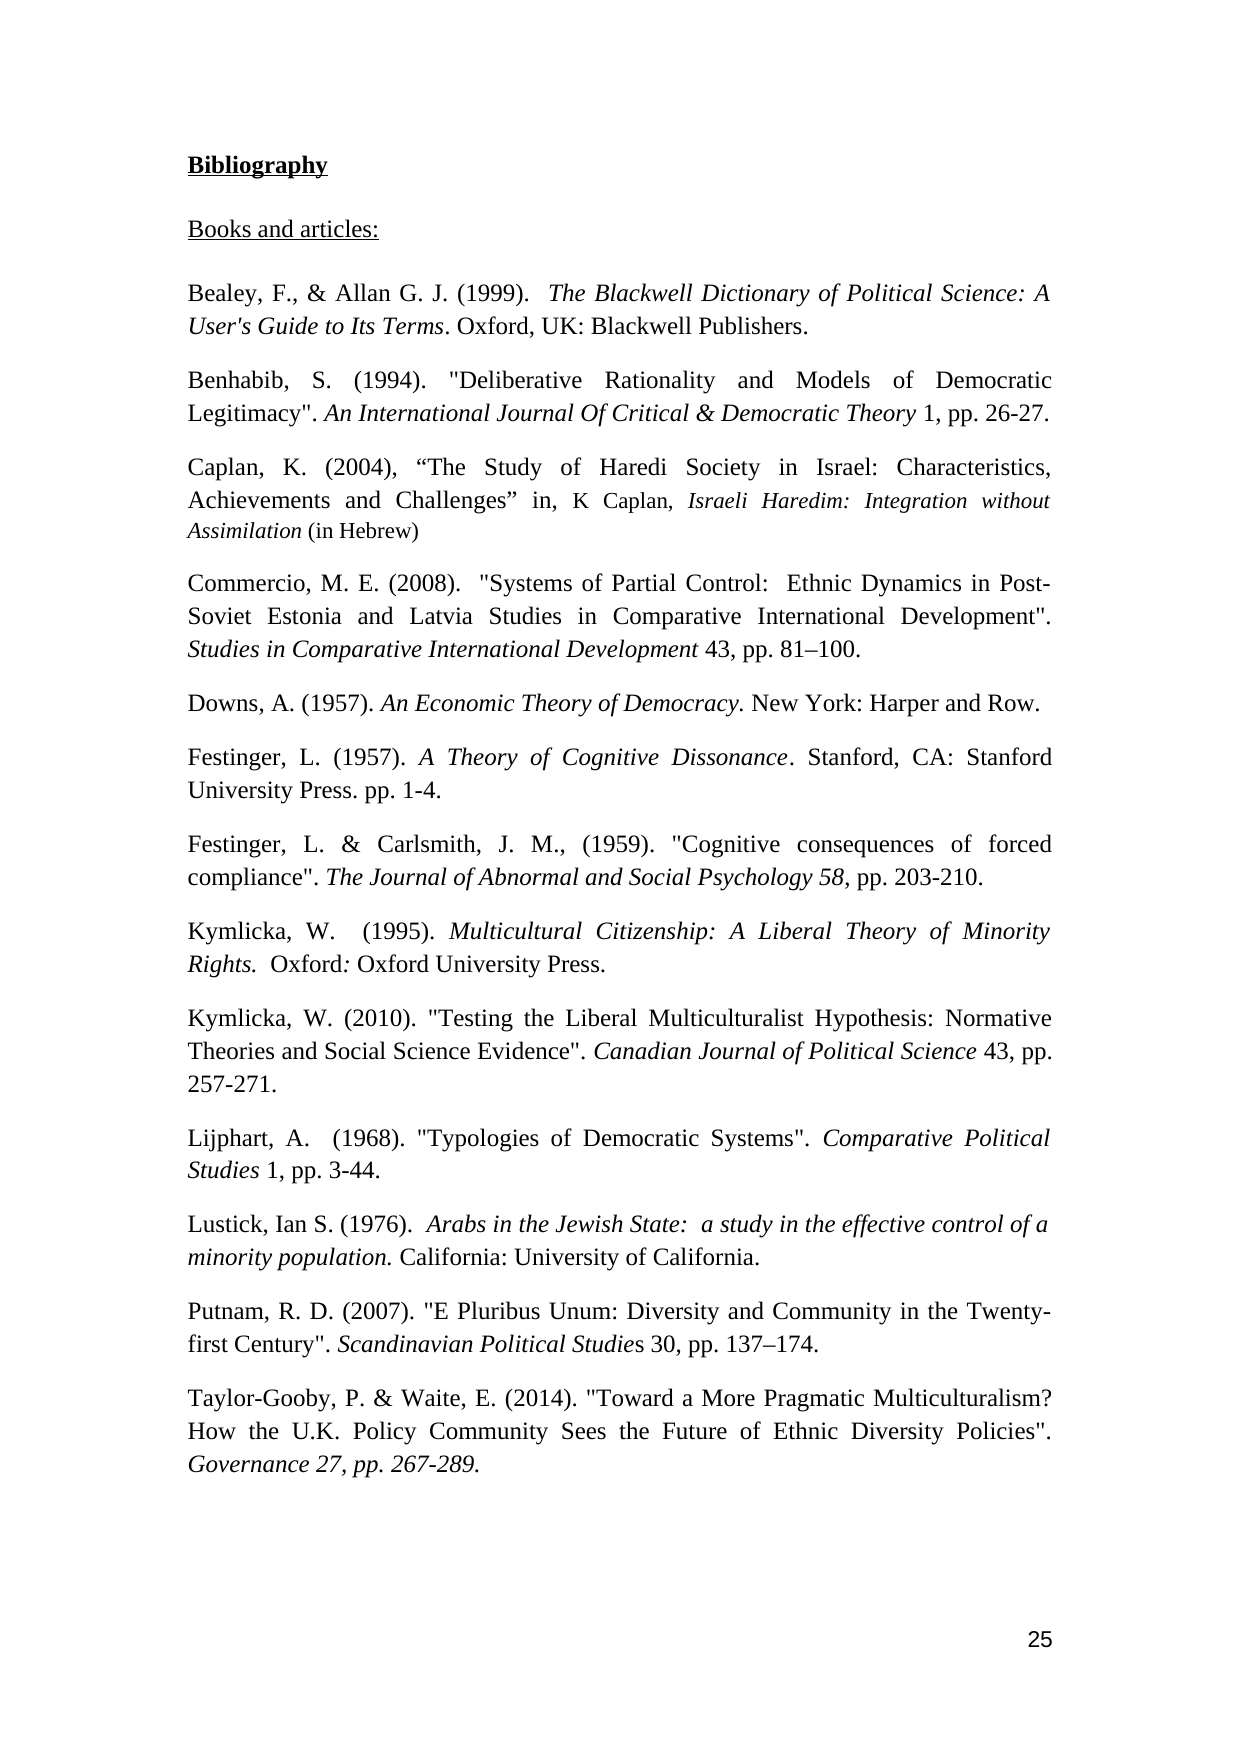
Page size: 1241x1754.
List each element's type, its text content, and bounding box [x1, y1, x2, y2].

text Books and articles: [187, 214, 1053, 243]
text Commercio, M. E. (2008). "Systems of Partial Control: Ethnic Dynamics in Post-Soviet Estonia and Latvia Studies in Comparative International Development". Studies in Comparative International Development 43, pp. 81–100. [187, 568, 1053, 663]
text Putnam, R. D. (2007). "E Pluribus Unum: Diversity and Community in the Twenty-first Century". Scandinavian Political Studies 30, pp. 137–174. [187, 1296, 1053, 1358]
text Festinger, L. (1957). A Theory of Cognitive Dissonance. Stanford, CA: Stanford University Press. pp. 1-4. [187, 742, 1053, 804]
text Bibliography [187, 150, 1053, 179]
text Kymlicka, W. (2010). "Testing the Liberal Multiculturalist Hypothesis: Normative Theories and Social Science Evidence". Canadian Journal of Political Science 43, pp. 257-271. [187, 1003, 1053, 1097]
text Lijphart, A. (1968). "Typologies of Democratic Systems". Comparative Political Studies 1, pp. 3-44. [187, 1123, 1053, 1184]
text Festinger, L. & Carlsmith, J. M., (1959). "Cognitive consequences of forced compliance". The Journal of Abnormal and Social Psychology 58, pp. 203-210. [187, 829, 1053, 891]
text Benhabib, S. (1994). "Deliberative Rationality and Models of Democratic Legitimacy". An International Journal Of Critical & Democratic Theory 1, pp. 26-27. [187, 365, 1053, 427]
text Caplan, K. (2004), “The Study of Haredi Society in Israel: Characteristics, Achievements and Challenges” in, K Caplan, Israeli Haredim: Integration without Assimilation (in Hebrew) [187, 452, 1053, 544]
text Kymlicka, W. (1995). Multicultural Citizenship: A Liberal Theory of Minority Rights. Oxford: Oxford University Press. [187, 916, 1053, 978]
text Bealey, F., & Allan G. J. (1999). The Blackwell Dictionary of Political Science: A User's Guide to Its Terms. Oxford, UK: Blackwell Publishers. [187, 278, 1053, 340]
text Lustick, Ian S. (1976). Arabs in the Jewish State: a study in the effective control of a minority population. California: University of California. [187, 1209, 1053, 1271]
text Downs, A. (1957). An Economic Theory of Democracy. New York: Harper and Row. [187, 688, 1053, 717]
text Taylor-Gooby, P. & Waite, E. (2014). "Toward a More Pragmatic Multiculturalism? How the U.K. Policy Community Sees the Future of Ethnic Diversity Policies". Governance 27, pp. 267-289. [187, 1383, 1053, 1478]
